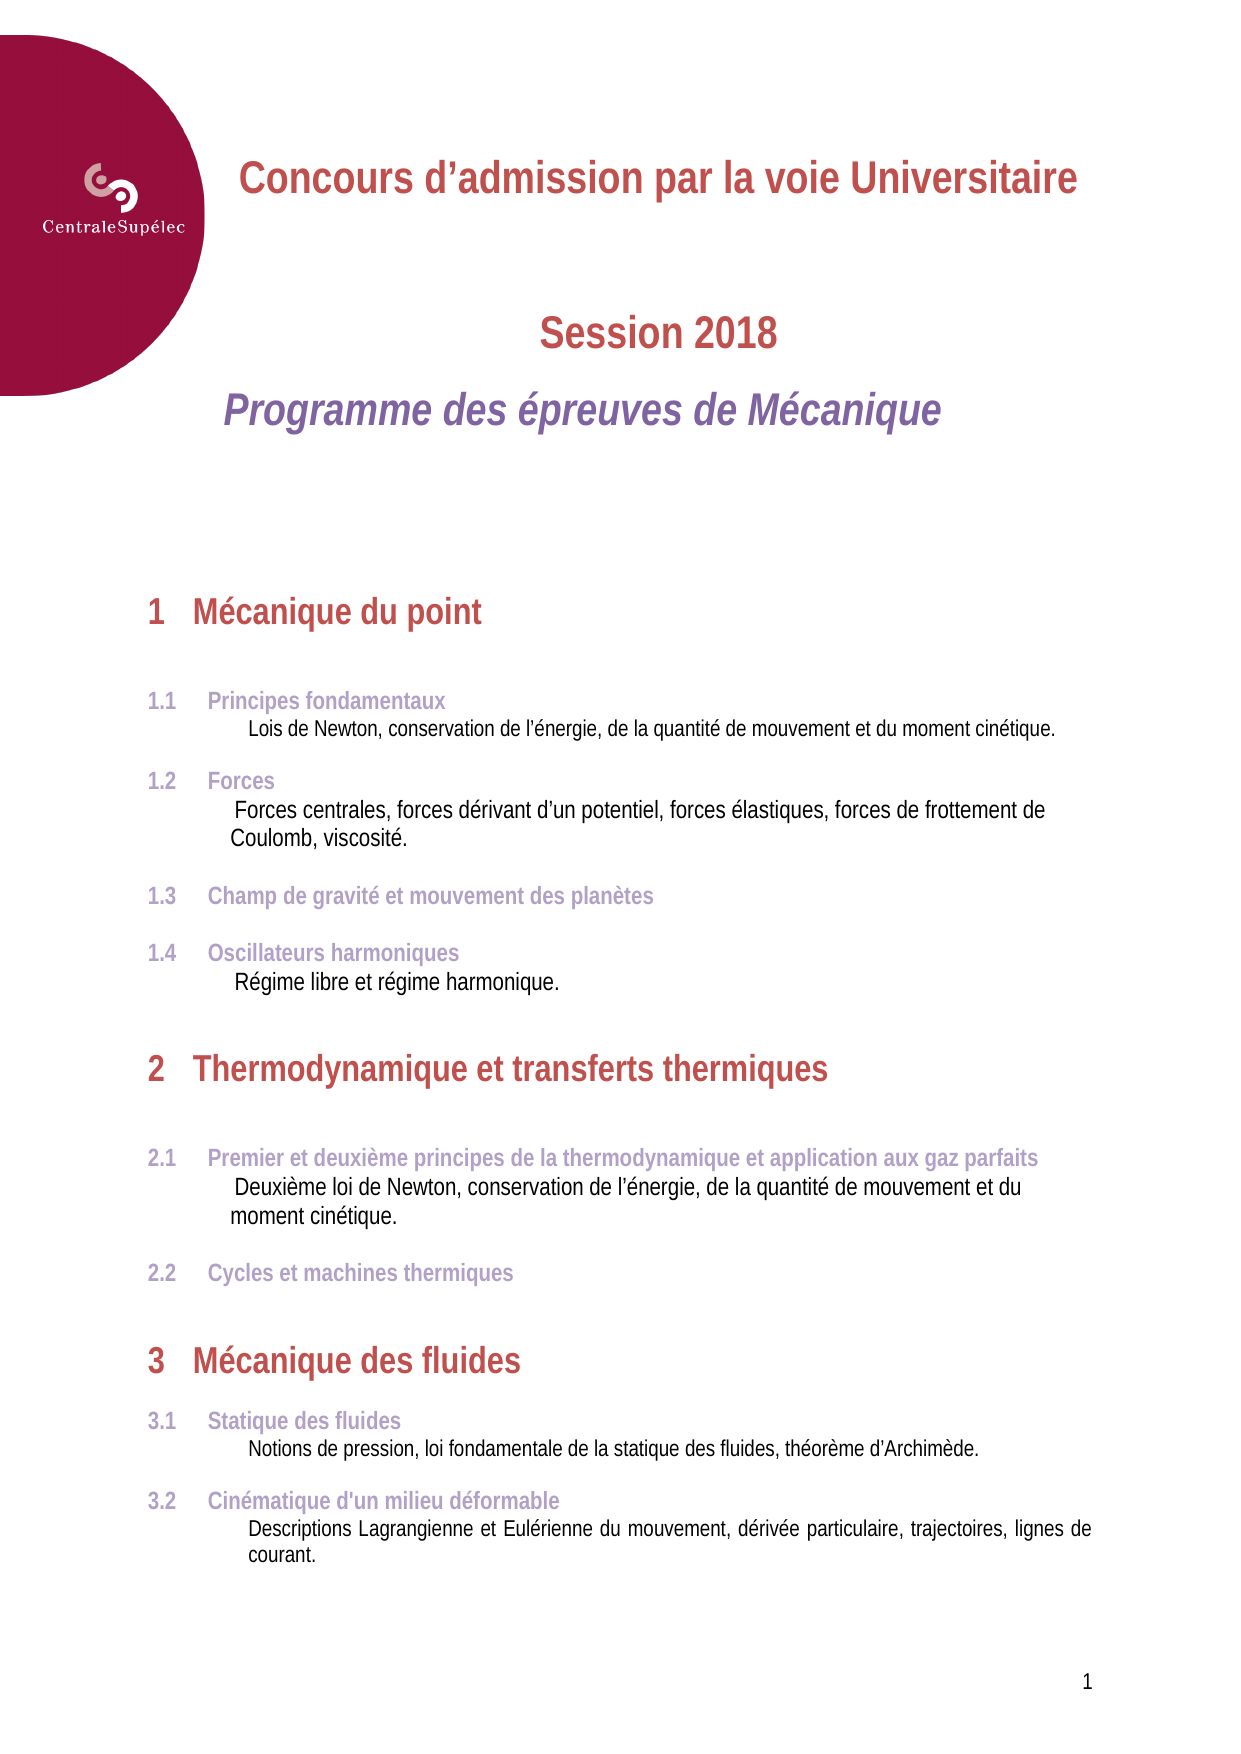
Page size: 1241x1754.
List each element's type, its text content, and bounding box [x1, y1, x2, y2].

subtitle Thermodynamique et transferts thermiques [148, 1047, 1093, 1090]
subtitle Cinématique d'un milieu déformable [148, 1486, 1093, 1514]
list Régime libre et régime harmonique. [230, 967, 1093, 995]
list Deuxième loi de Newton, conservation de l’énergie, de la quantité de mouvement et du moment cinétique. [230, 1172, 1093, 1229]
subtitle Statique des fluides [148, 1406, 1093, 1434]
subtitle Principes fondamentaux [148, 686, 1093, 715]
title Programme des épreuves de Mécanique [148, 383, 1093, 436]
list Forces centrales, forces dérivant d’un potentiel, forces élastiques, forces de frottement de Coulomb, viscosité. [230, 795, 1093, 852]
text Notions de pression, loi fondamentale de la statique des fluides, théorème d’Archimède. [248, 1434, 1093, 1461]
picture [0, 35, 205, 396]
subtitle Mécanique du point [148, 589, 1093, 632]
subtitle Premier et deuxième principes de la thermodynamique et application aux gaz parfaits [148, 1143, 1093, 1172]
title Session 2018 [205, 305, 1093, 358]
subtitle Forces [148, 766, 1093, 795]
subtitle Cycles et machines thermiques [148, 1258, 1093, 1287]
title Concours d’admission par la voie Universitaire [205, 150, 1093, 203]
subtitle Oscillateurs harmoniques [148, 938, 1093, 967]
text Descriptions Lagrangienne et Eulérienne du mouvement, dérivée particulaire, trajectoires, lignes de courant. [248, 1514, 1093, 1567]
text Lois de Newton, conservation de l’énergie, de la quantité de mouvement et du moment cinétique. [248, 715, 1093, 741]
subtitle Mécanique des fluides [148, 1338, 1093, 1381]
subtitle Champ de gravité et mouvement des planètes [148, 881, 1093, 909]
